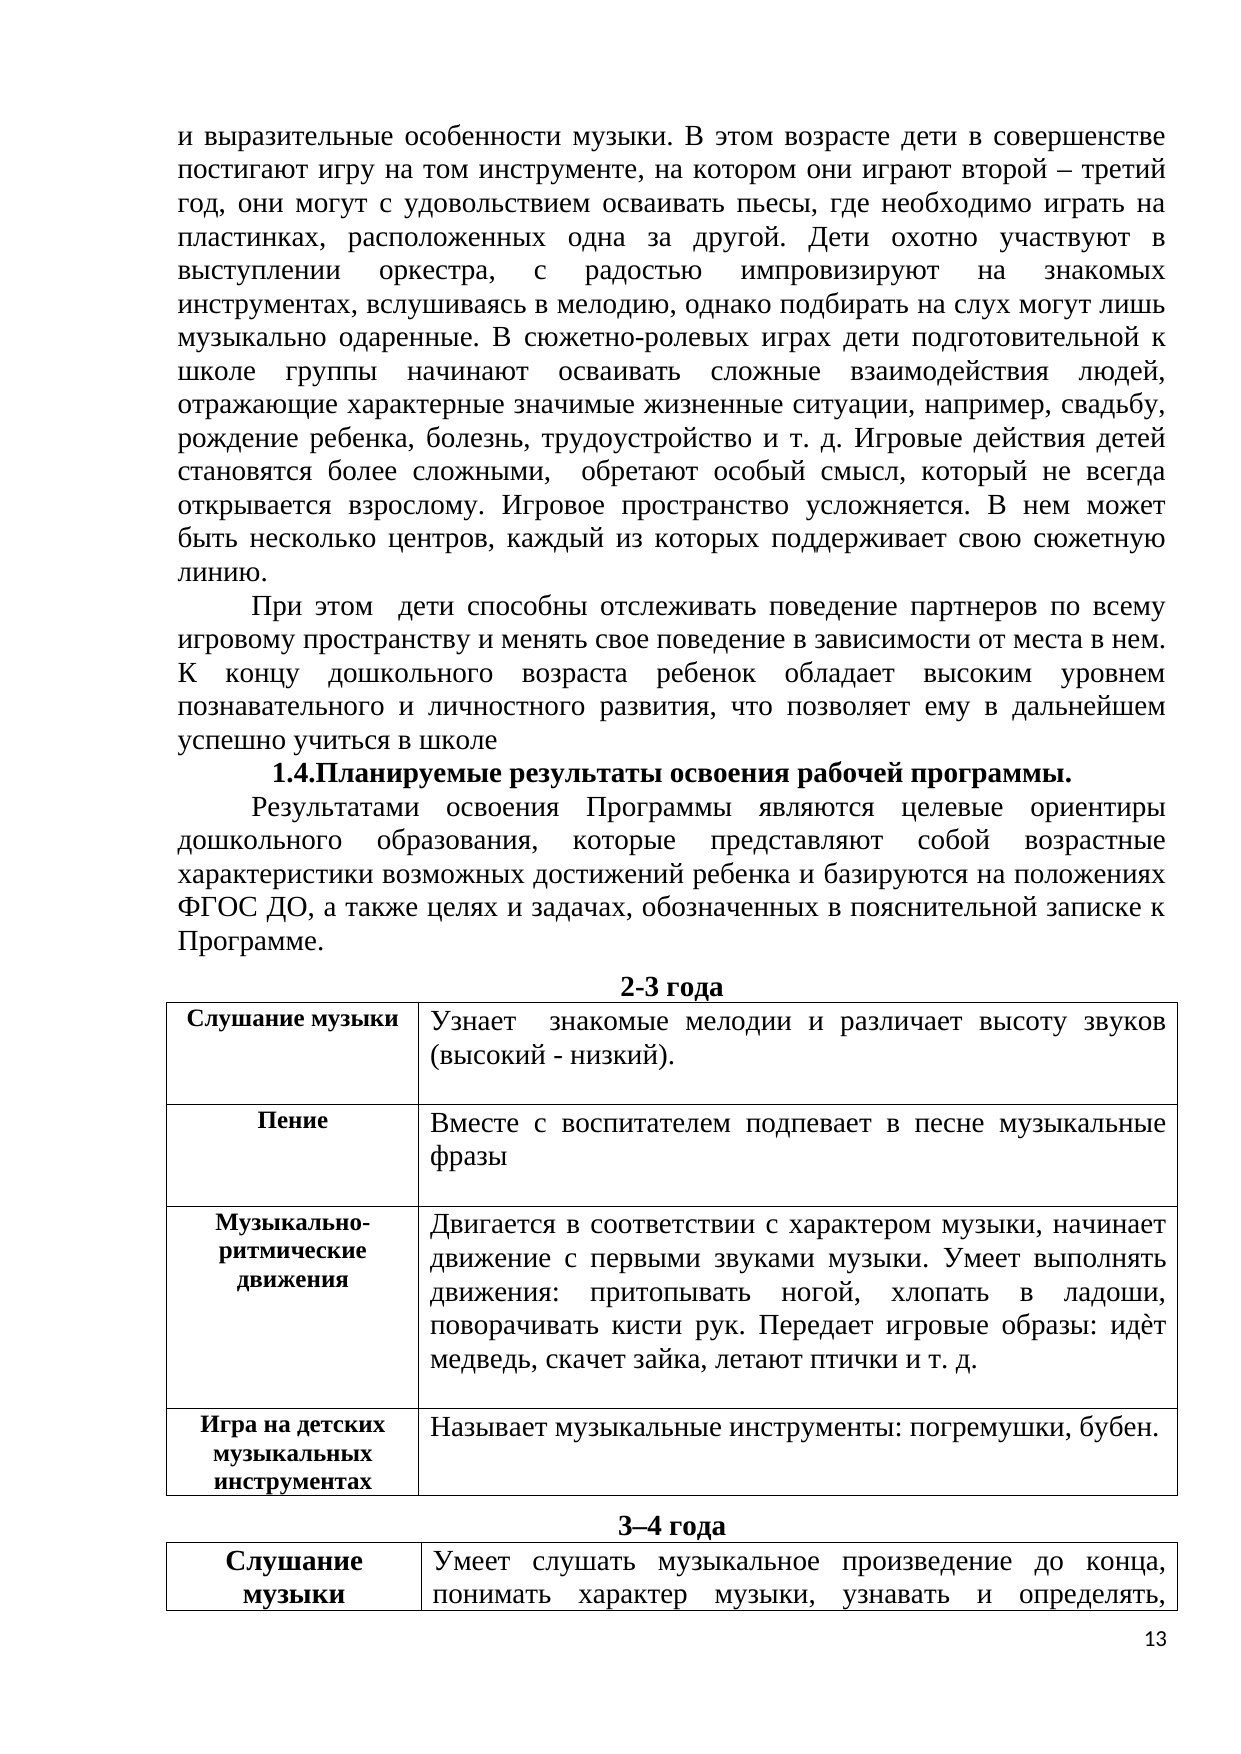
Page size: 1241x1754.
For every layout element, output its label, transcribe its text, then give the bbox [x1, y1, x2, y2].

table_cell Вместе с воспитателем подпевает в песне музыкальные фразы [419, 1105, 1177, 1206]
table_cell Называет музыкальные инструменты: погремушки, бубен. [419, 1409, 1177, 1495]
table_cell Музыкально-ритмические движения [167, 1207, 418, 1408]
text Результатами освоения Программы являются целевые ориентиры дошкольного образования, которые представляют собой возрастные характеристики возможных достижений ребенка и базируются на положениях ФГОС ДО, а также целях и задачах, обозначенных в пояснительной записке к Программе. [177, 789, 1167, 957]
text При этом дети способны отслеживать поведение партнеров по всему игровому пространству и менять свое поведение в зависимости от места в нем. К концу дошкольного возраста ребенок обладает высоким уровнем познавательного и личностного развития, что позволяет ему в дальнейшем успешно учиться в школе [177, 588, 1167, 755]
table_header Слушание музыки [167, 1543, 421, 1610]
text 2-3 года [177, 969, 1167, 1002]
table_cell Пение [167, 1105, 418, 1206]
table_cell Двигается в соответствии с характером музыки, начинает движение с первыми звуками музыки. Умеет выполнять движения: притопывать ногой, хлопать в ладоши, поворачивать кисти рук. Передает игровые образы: идѐт медведь, скачет зайка, летают птички и т. д. [419, 1207, 1177, 1408]
table_cell Игра на детских музыкальных инструментах [167, 1409, 418, 1495]
text 3–4 года [177, 1508, 1167, 1542]
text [177, 118, 1167, 588]
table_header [422, 1543, 1177, 1610]
table_header Слушание музыки [167, 1003, 418, 1104]
text 1.4.Планируемые результаты освоения рабочей программы. [177, 755, 1167, 789]
table_header Узнает знакомые мелодии и различает высоту звуков (высокий - низкий). [419, 1003, 1177, 1104]
